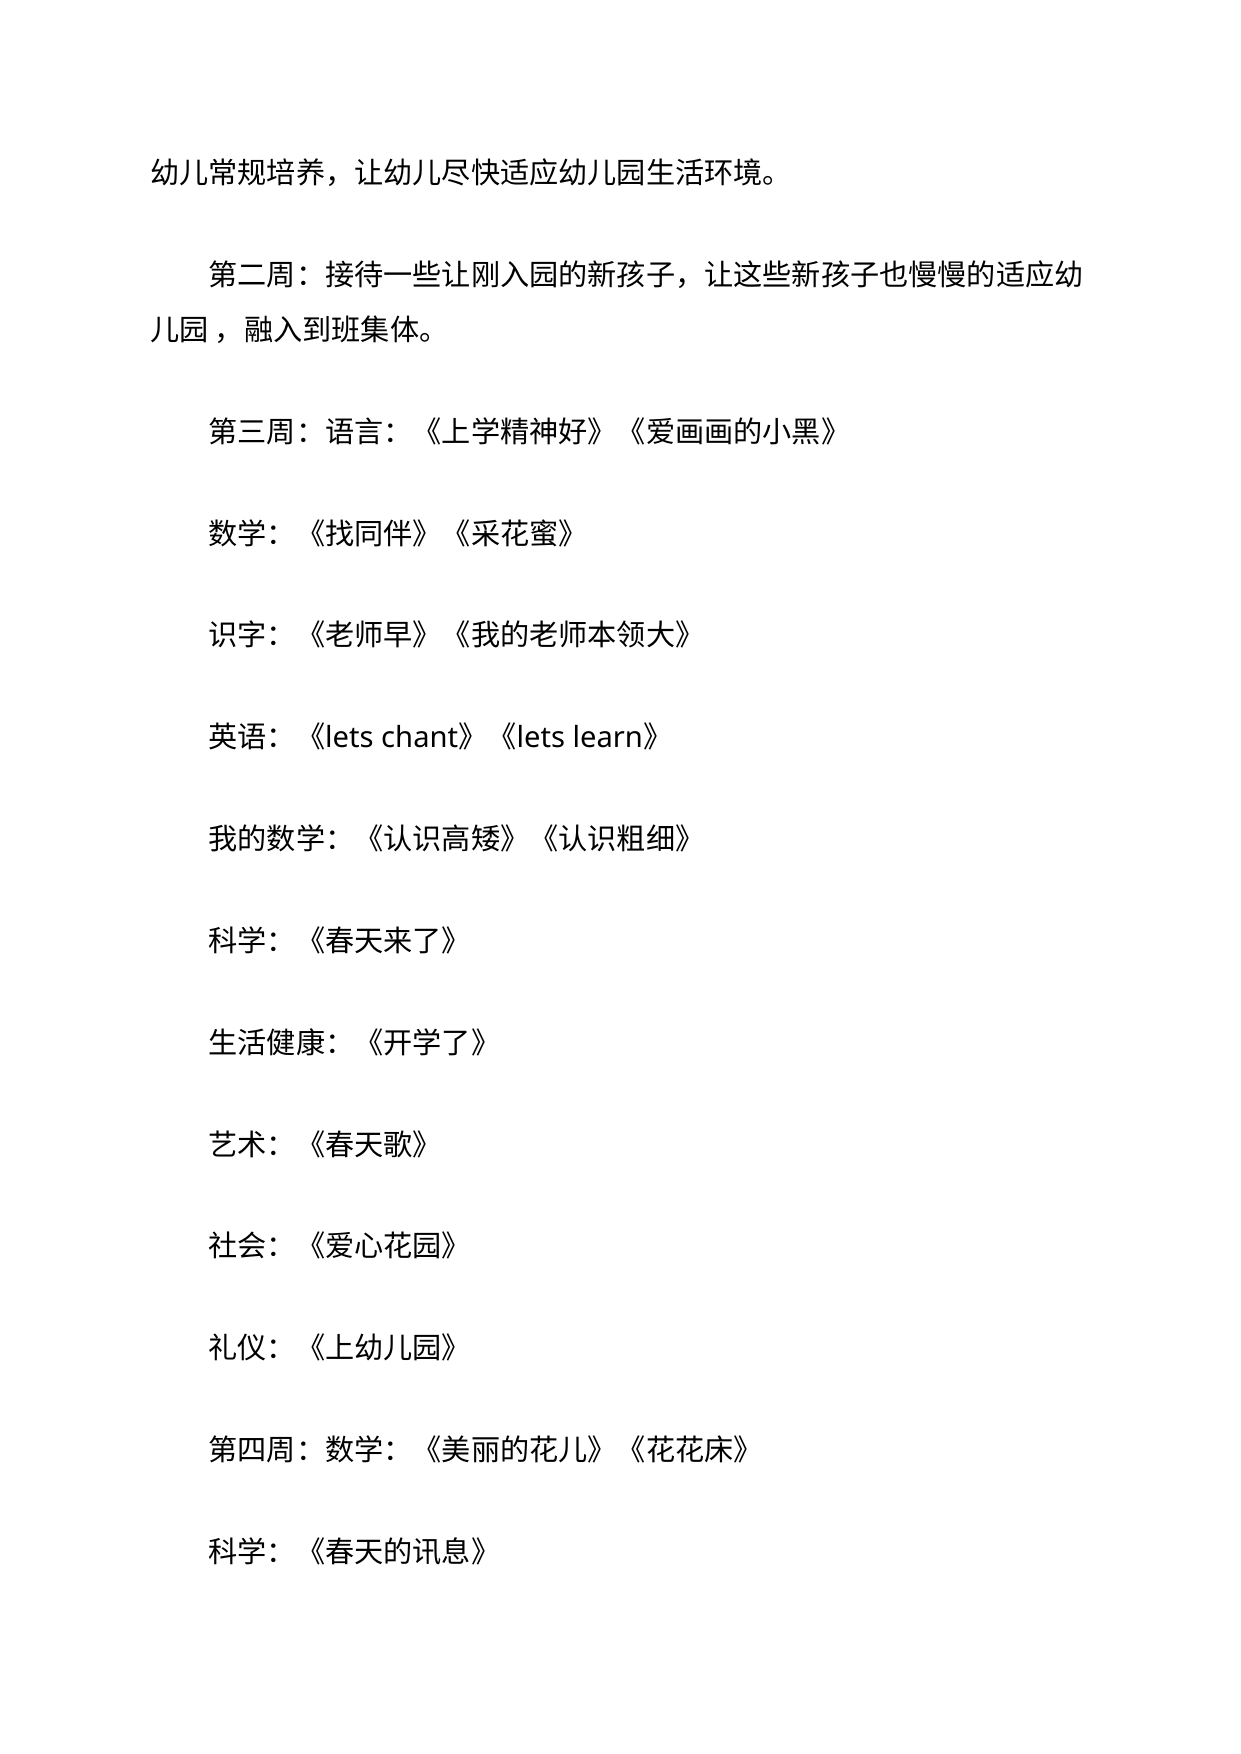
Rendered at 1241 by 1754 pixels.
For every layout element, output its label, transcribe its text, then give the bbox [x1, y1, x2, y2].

text 识字：《老师早》《我的老师本领大》 [150, 612, 1090, 654]
text 我的数学：《认识高矮》《认识粗细》 [150, 816, 1090, 858]
text 礼仪：《上幼儿园》 [150, 1324, 1090, 1367]
text 英语：《lets chant》《lets learn》 [150, 714, 1090, 756]
text 社会：《爱心花园》 [150, 1223, 1090, 1265]
text 第二周：接待一些让刚入园的新孩子，让这些新孩子也慢慢的适应幼儿园 ，融入到班集体。 [150, 252, 1090, 349]
text 艺术：《春天歌》 [150, 1121, 1090, 1163]
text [150, 150, 1090, 192]
text 科学：《春天来了》 [150, 917, 1090, 960]
text 数学：《找同伴》《采花蜜》 [150, 510, 1090, 552]
text 第四周：数学：《美丽的花儿》《花花床》 [150, 1426, 1090, 1469]
text 生活健康：《开学了》 [150, 1019, 1090, 1062]
text 第三周：语言：《上学精神好》《爱画画的小黑》 [150, 408, 1090, 451]
text 科学：《春天的讯息》 [150, 1528, 1090, 1570]
